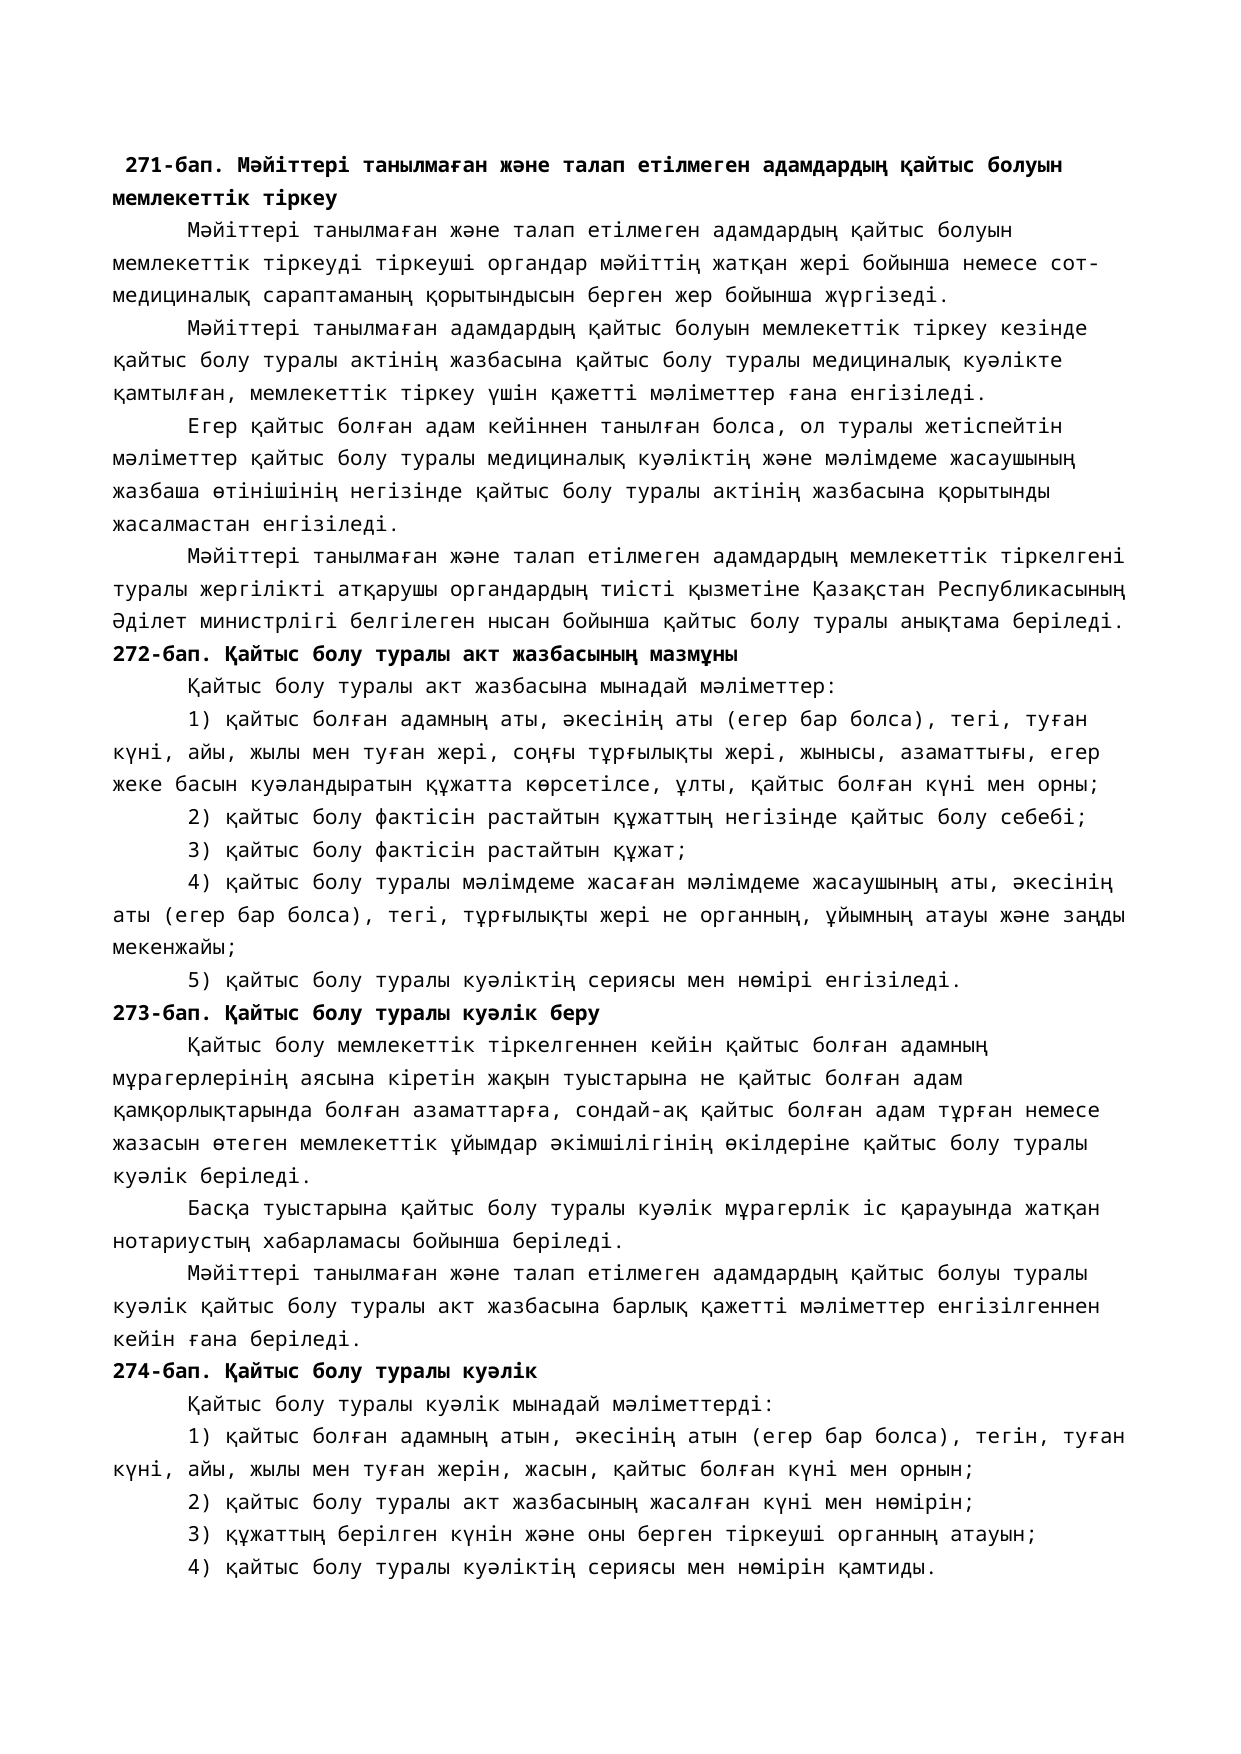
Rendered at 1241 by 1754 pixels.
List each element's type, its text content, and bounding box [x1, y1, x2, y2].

text 4) қайтыс болу туралы мәлімдеме жасаған мәлімдеме жасаушының аты, әкесінің аты (егер бар болса), тегі, тұрғылықты жері не органның, ұйымның атауы және заңды мекенжайы; [112, 867, 1128, 961]
text 2) қайтыс болу фактісін растайтын құжаттың негізінде қайтыс болу себебі; [112, 802, 1128, 831]
text Егер қайтыс болған адам кейіннен танылған болса, ол туралы жетіспейтін мәліметтер қайтыс болу туралы медициналық куәліктің және мәлімдеме жасаушының жазбаша өтінішінің негізінде қайтыс болу туралы актінің жазбасына қорытынды жасалмастан енгізіледі. [112, 411, 1128, 537]
text 3) құжаттың берілген күнін және оны берген тіркеуші органның атауын; [112, 1519, 1128, 1548]
text 273-бап. Қайтыс болу туралы куәлік беру [112, 998, 1128, 1026]
text Мәйіттері танылмаған және талап етілмеген адамдардың қайтыс болуы туралы куәлік қайтыс болу туралы акт жазбасына барлық қажетті мәліметтер енгізілгеннен кейін ғана беріледі. [112, 1258, 1128, 1352]
text Басқа туыстарына қайтыс болу туралы куәлік мұрагерлік іс қарауында жатқан нотариустың хабарламасы бойынша беріледі. [112, 1193, 1128, 1254]
text 272-бап. Қайтыс болу туралы акт жазбасының мазмұны [112, 639, 1128, 667]
text 1) қайтыс болған адамның аты, әкесінің аты (егер бар болса), тегі, туған күні, айы, жылы мен туған жері, соңғы тұрғылықты жері, жынысы, азаматтығы, егер жеке басын куәландыратын құжатта көрсетілсе, ұлты, қайтыс болған күні мен орны; [112, 704, 1128, 798]
text 2) қайтыс болу туралы акт жазбасының жасалған күні мен нөмірін; [112, 1487, 1128, 1515]
text Мәйіттері танылмаған адамдардың қайтыс болуын мемлекеттік тіркеу кезінде қайтыс болу туралы актінің жазбасына қайтыс болу туралы медициналық куәлікте қамтылған, мемлекеттік тіркеу үшін қажетті мәліметтер ғана енгізіледі. [112, 313, 1128, 407]
text 274-бап. Қайтыс болу туралы куәлік [112, 1356, 1128, 1385]
text Мәйіттері танылмаған және талап етілмеген адамдардың қайтыс болуын мемлекеттік тіркеуді тіркеуші органдар мәйіттің жатқан жері бойынша немесе сот-медициналық сараптаманың қорытындысын берген жер бойынша жүргізеді. [112, 215, 1128, 309]
text Қайтыс болу туралы куәлік мынадай мәліметтерді: [112, 1389, 1128, 1417]
text Қайтыс болу мемлекеттік тіркелгеннен кейін қайтыс болған адамның мұрагерлерінің аясына кіретін жақын туыстарына не қайтыс болған адам қамқорлықтарында болған азаматтарға, сондай-ақ қайтыс болған адам тұрған немесе жазасын өтеген мемлекеттік ұйымдар әкімшілігінің өкілдеріне қайтыс болу туралы куәлік беріледі. [112, 1030, 1128, 1189]
text 271-бап. Мәйіттері танылмаған және талап етілмеген адамдардың қайтыс болуын мемлекеттік тіркеу [112, 150, 1128, 211]
text 5) қайтыс болу туралы куәліктің сериясы мен нөмірі енгізіледі. [112, 965, 1128, 993]
text 3) қайтыс болу фактісін растайтын құжат; [112, 835, 1128, 863]
text 1) қайтыс болған адамның атын, әкесінің атын (егер бар болса), тегін, туған күні, айы, жылы мен туған жерін, жасын, қайтыс болған күні мен орнын; [112, 1422, 1128, 1483]
text 4) қайтыс болу туралы куәліктің сериясы мен нөмірін қамтиды. [112, 1552, 1128, 1580]
text Мәйіттері танылмаған және талап етілмеген адамдардың мемлекеттік тіркелгені туралы жергілікті атқарушы органдардың тиісті қызметіне Қазақстан Республикасының Әділет министрлігі белгілеген нысан бойынша қайтыс болу туралы анықтама беріледі. [112, 541, 1128, 635]
text Қайтыс болу туралы акт жазбасына мынадай мәліметтер: [112, 672, 1128, 700]
